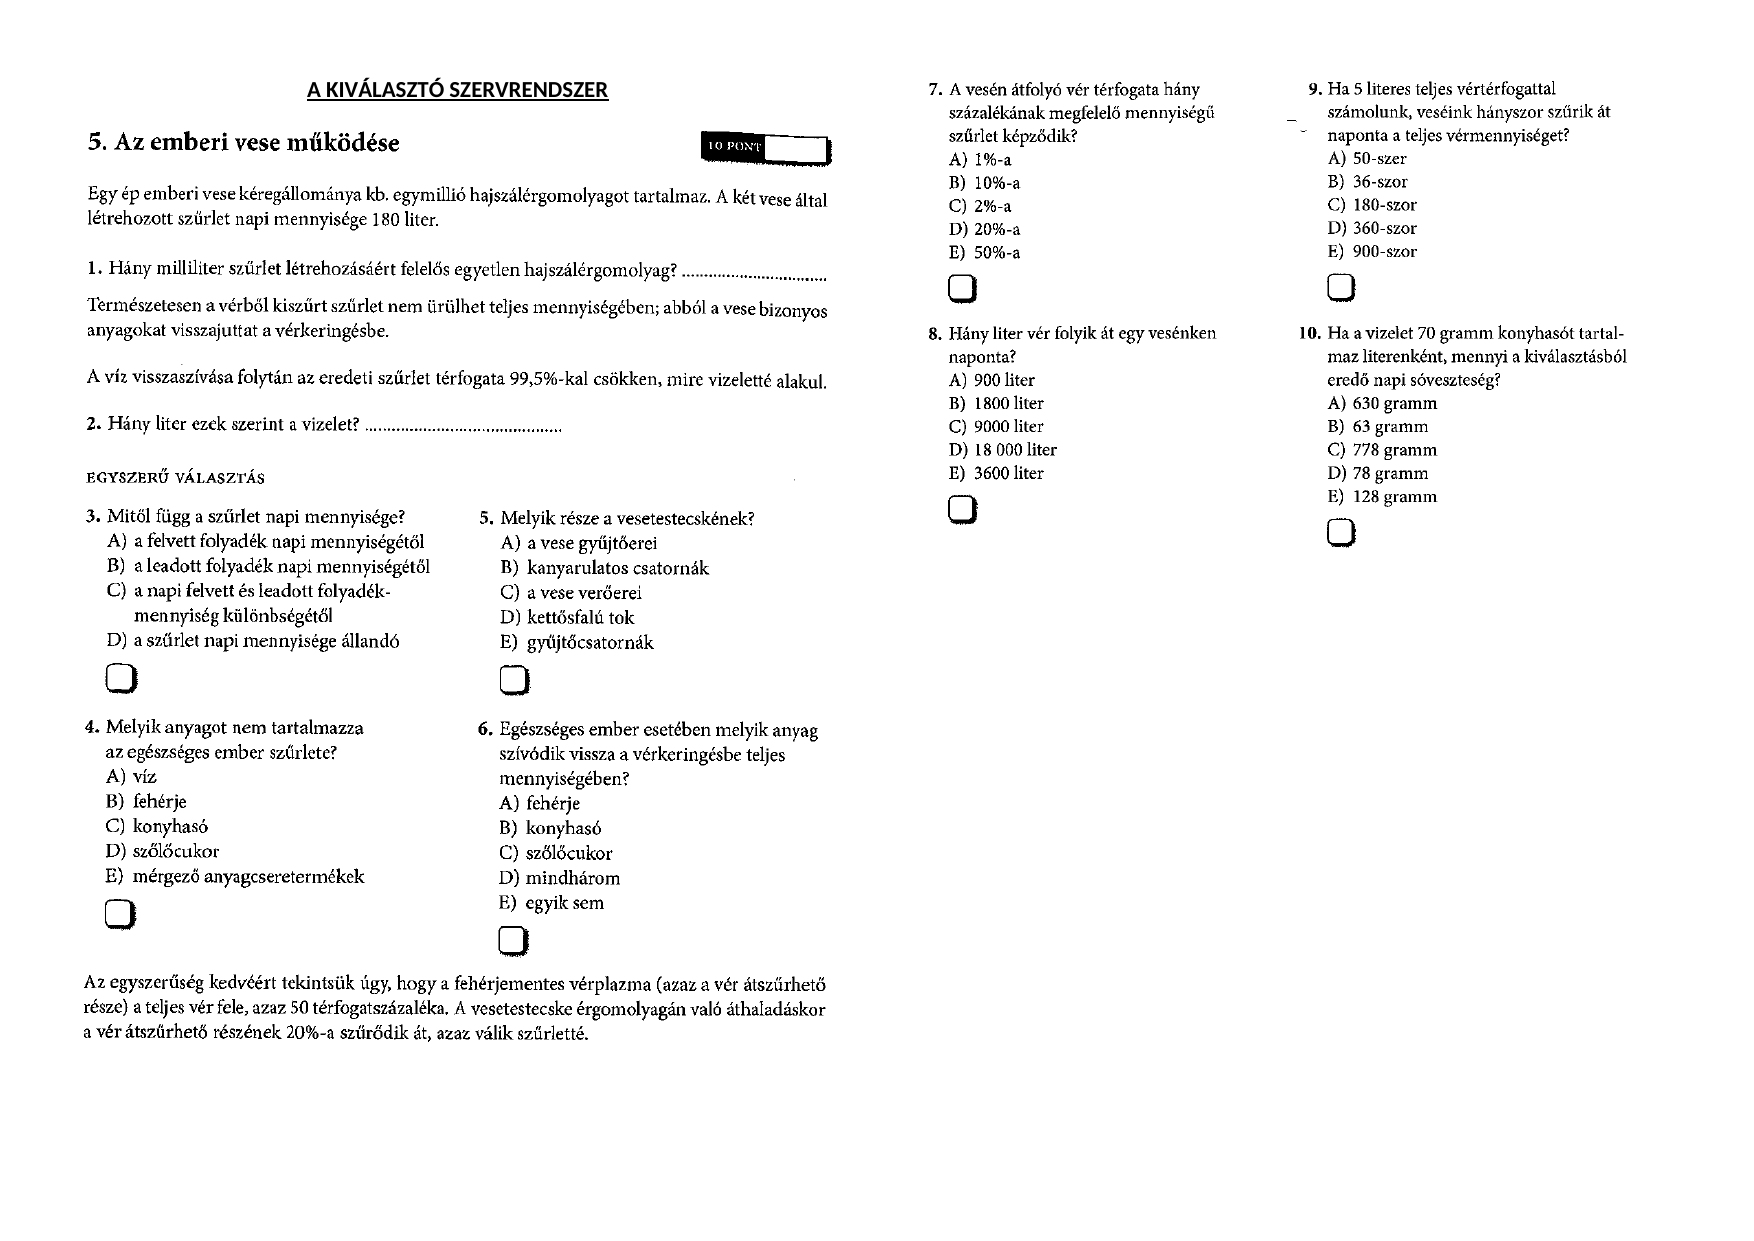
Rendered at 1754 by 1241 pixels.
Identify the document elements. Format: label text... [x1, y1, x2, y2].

text A KIVÁLASZTÓ SZERVRENDSZER [75, 75, 840, 103]
